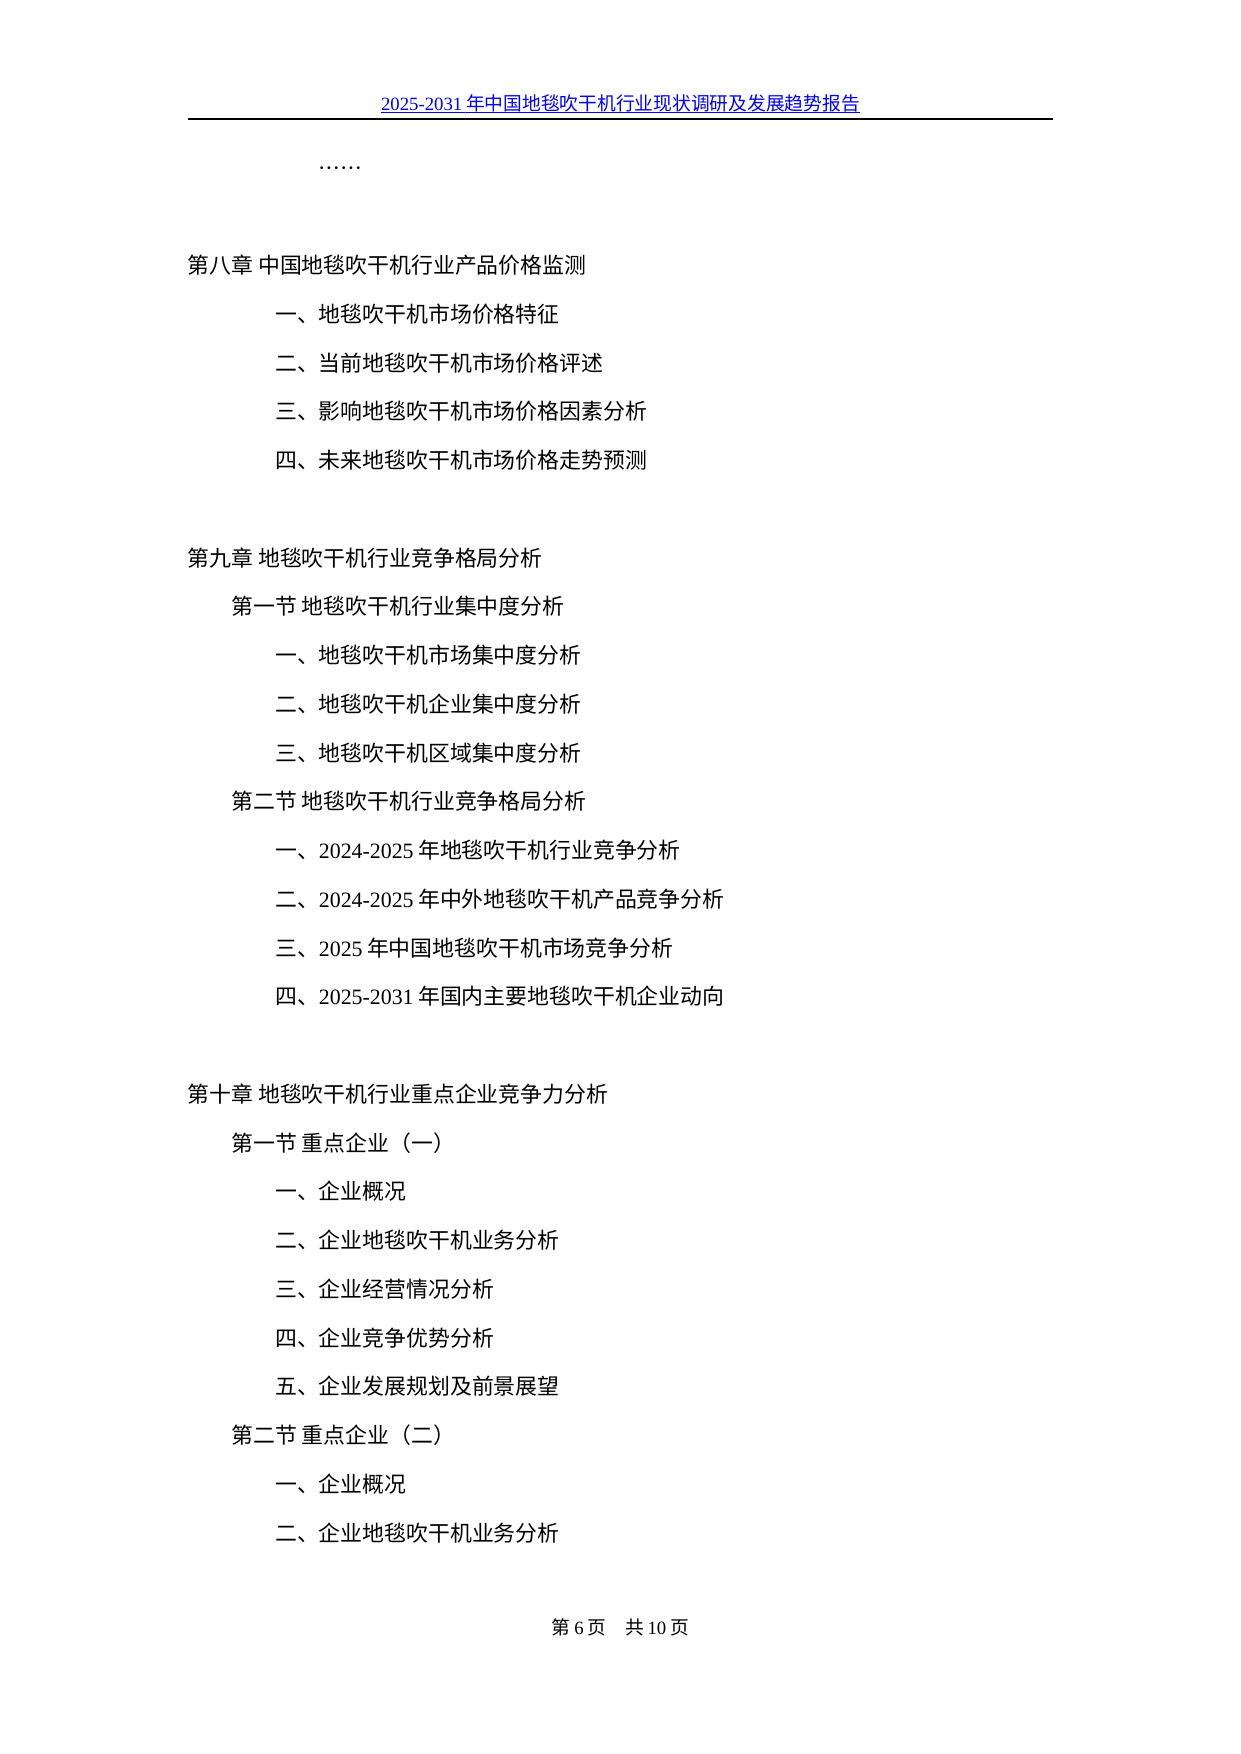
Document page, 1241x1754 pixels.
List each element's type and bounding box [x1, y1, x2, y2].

text [187, 150, 1053, 1548]
